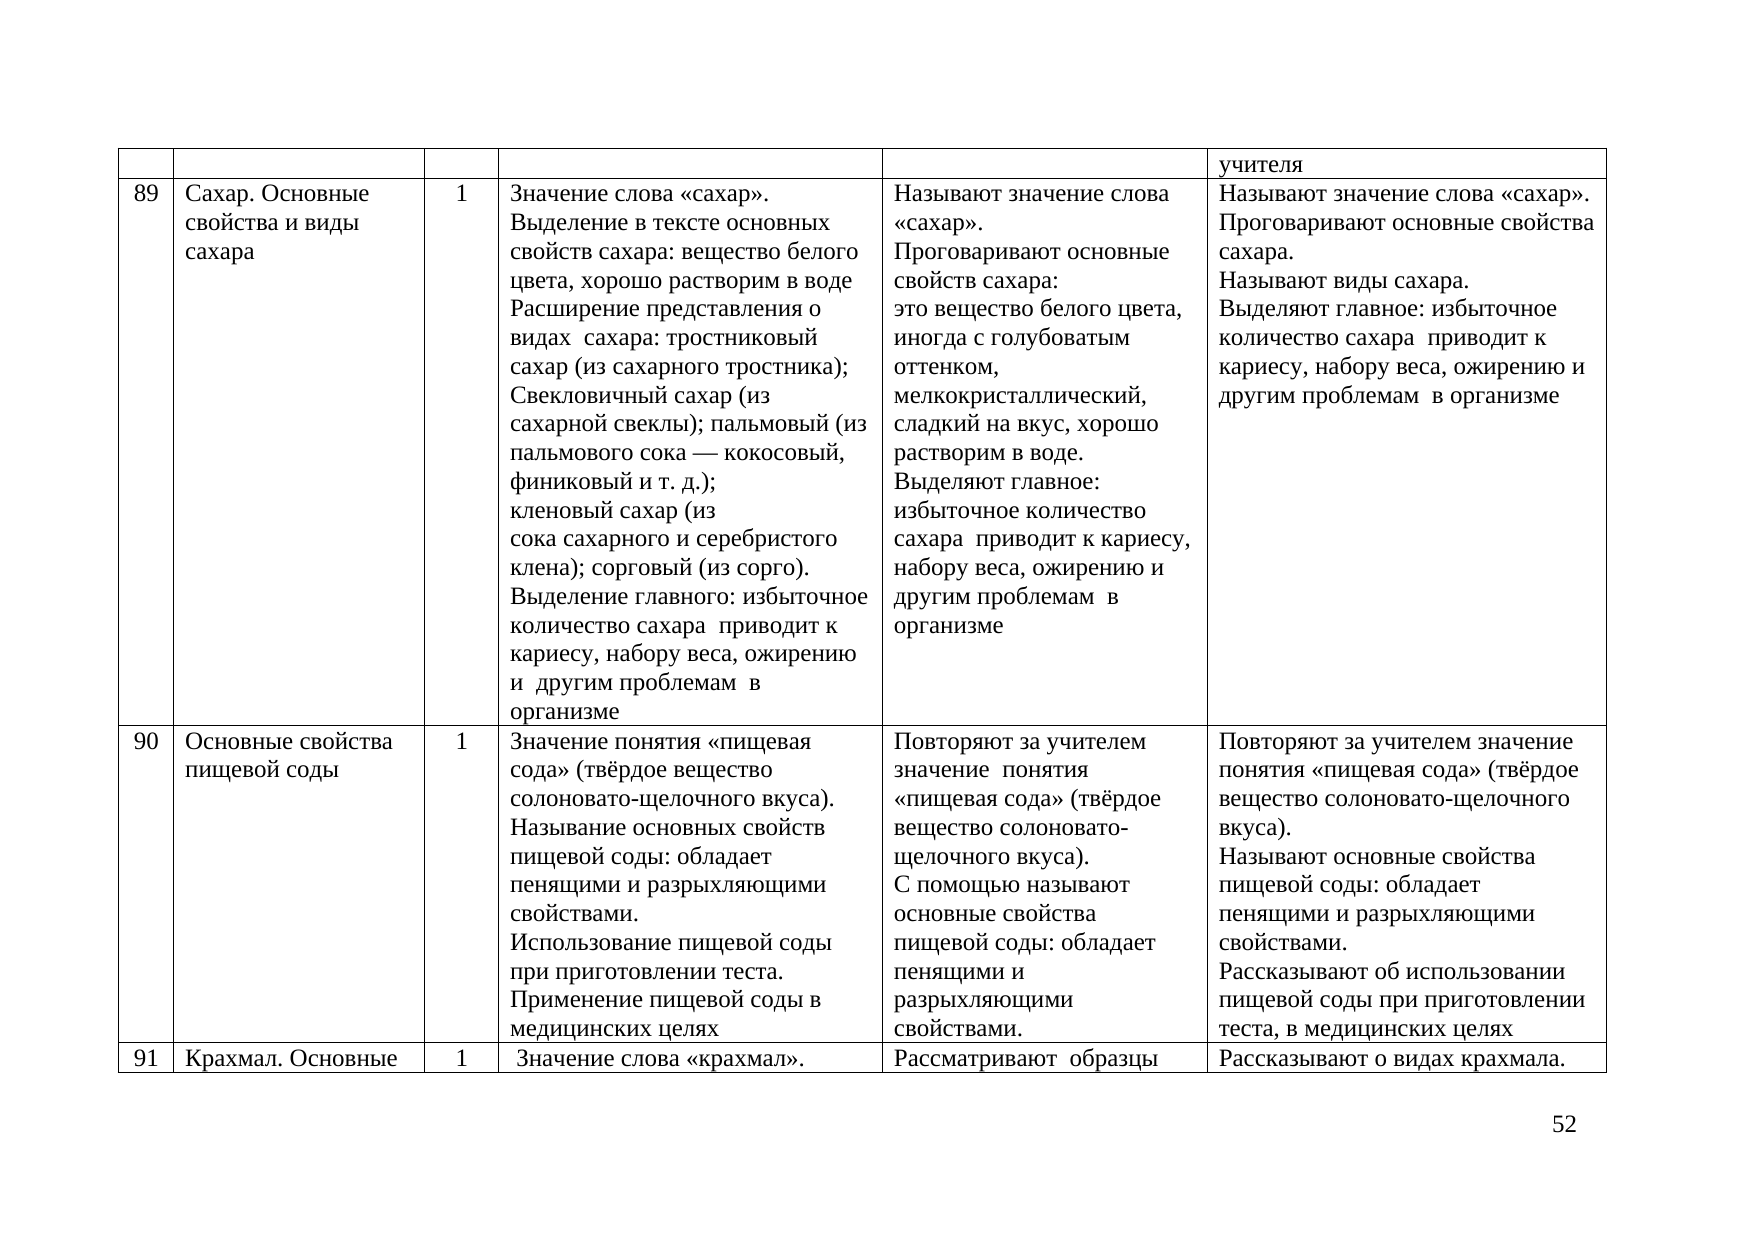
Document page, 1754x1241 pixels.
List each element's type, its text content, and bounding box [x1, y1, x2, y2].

table_cell Повторяют за учителем значение понятия «пищевая сода» (твёрдое вещество солоновато-щелочного вкуса). Называют основные свойства пищевой соды: обладает пенящими и разрыхляющими свойствами. Рассказывают об использовании пищевой соды при приготовлении теста, в медицинских целях [1208, 726, 1606, 1042]
table_cell 91 [119, 1043, 173, 1072]
table_cell Основные свойства пищевой соды [174, 726, 424, 1042]
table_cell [174, 149, 424, 177]
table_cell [499, 149, 882, 177]
table_cell 1 [425, 179, 498, 725]
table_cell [499, 1043, 882, 1072]
table_cell 89 [119, 179, 173, 725]
table_cell Называют значение слова «сахар». Проговаривают основные свойств сахара: это вещество белого цвета, иногда с голубоватым оттенком, мелкокристаллический, сладкий на вкус, хорошо растворим в воде. Выделяют главное: избыточное количество сахара приводит к кариесу, набору веса, ожирению и другим проблемам в организме [883, 179, 1207, 725]
table_cell Значение слова «сахар». Выделение в тексте основных свойств сахара: вещество белого цвета, хорошо растворим в воде Расширение представления о видах сахара: тростниковый сахар (из сахарного тростника); Свекловичный сахар (из сахарной свеклы); пальмовый (из пальмового сока — кокосовый, финиковый и т. д.); кленовый сахар (из сока сахарного и серебристого клена); сорговый (из сорго). Выделение главного: избыточное количество сахара приводит к кариесу, набору веса, ожирению и другим проблемам в организме [499, 179, 882, 725]
table_cell Повторяют за учителем значение понятия «пищевая сода» (твёрдое вещество солоновато-щелочного вкуса). С помощью называют основные свойства пищевой соды: обладает пенящими и разрыхляющими свойствами. [883, 726, 1207, 1042]
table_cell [1208, 1043, 1606, 1072]
table_cell 88 [119, 149, 173, 177]
table_cell 1 [425, 149, 498, 177]
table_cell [883, 1043, 1207, 1072]
table_cell Сахар. Основные свойства и виды сахара [174, 179, 424, 725]
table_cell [883, 149, 1207, 177]
table_cell 1 [425, 726, 498, 1042]
table_cell Значение понятия «пищевая сода» (твёрдое вещество солоновато-щелочного вкуса). Называние основных свойств пищевой соды: обладает пенящими и разрыхляющими свойствами. Использование пищевой соды при приготовлении теста. Применение пищевой соды в медицинских целях [499, 726, 882, 1042]
table_cell 1 [425, 1043, 498, 1072]
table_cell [174, 1043, 424, 1072]
table_cell Называют значение слова «сахар». Проговаривают основные свойства сахара. Называют виды сахара. Выделяют главное: избыточное количество сахара приводит к кариесу, набору веса, ожирению и другим проблемам в организме [1208, 179, 1606, 725]
table_cell 90 [119, 726, 173, 1042]
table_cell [1208, 149, 1606, 177]
